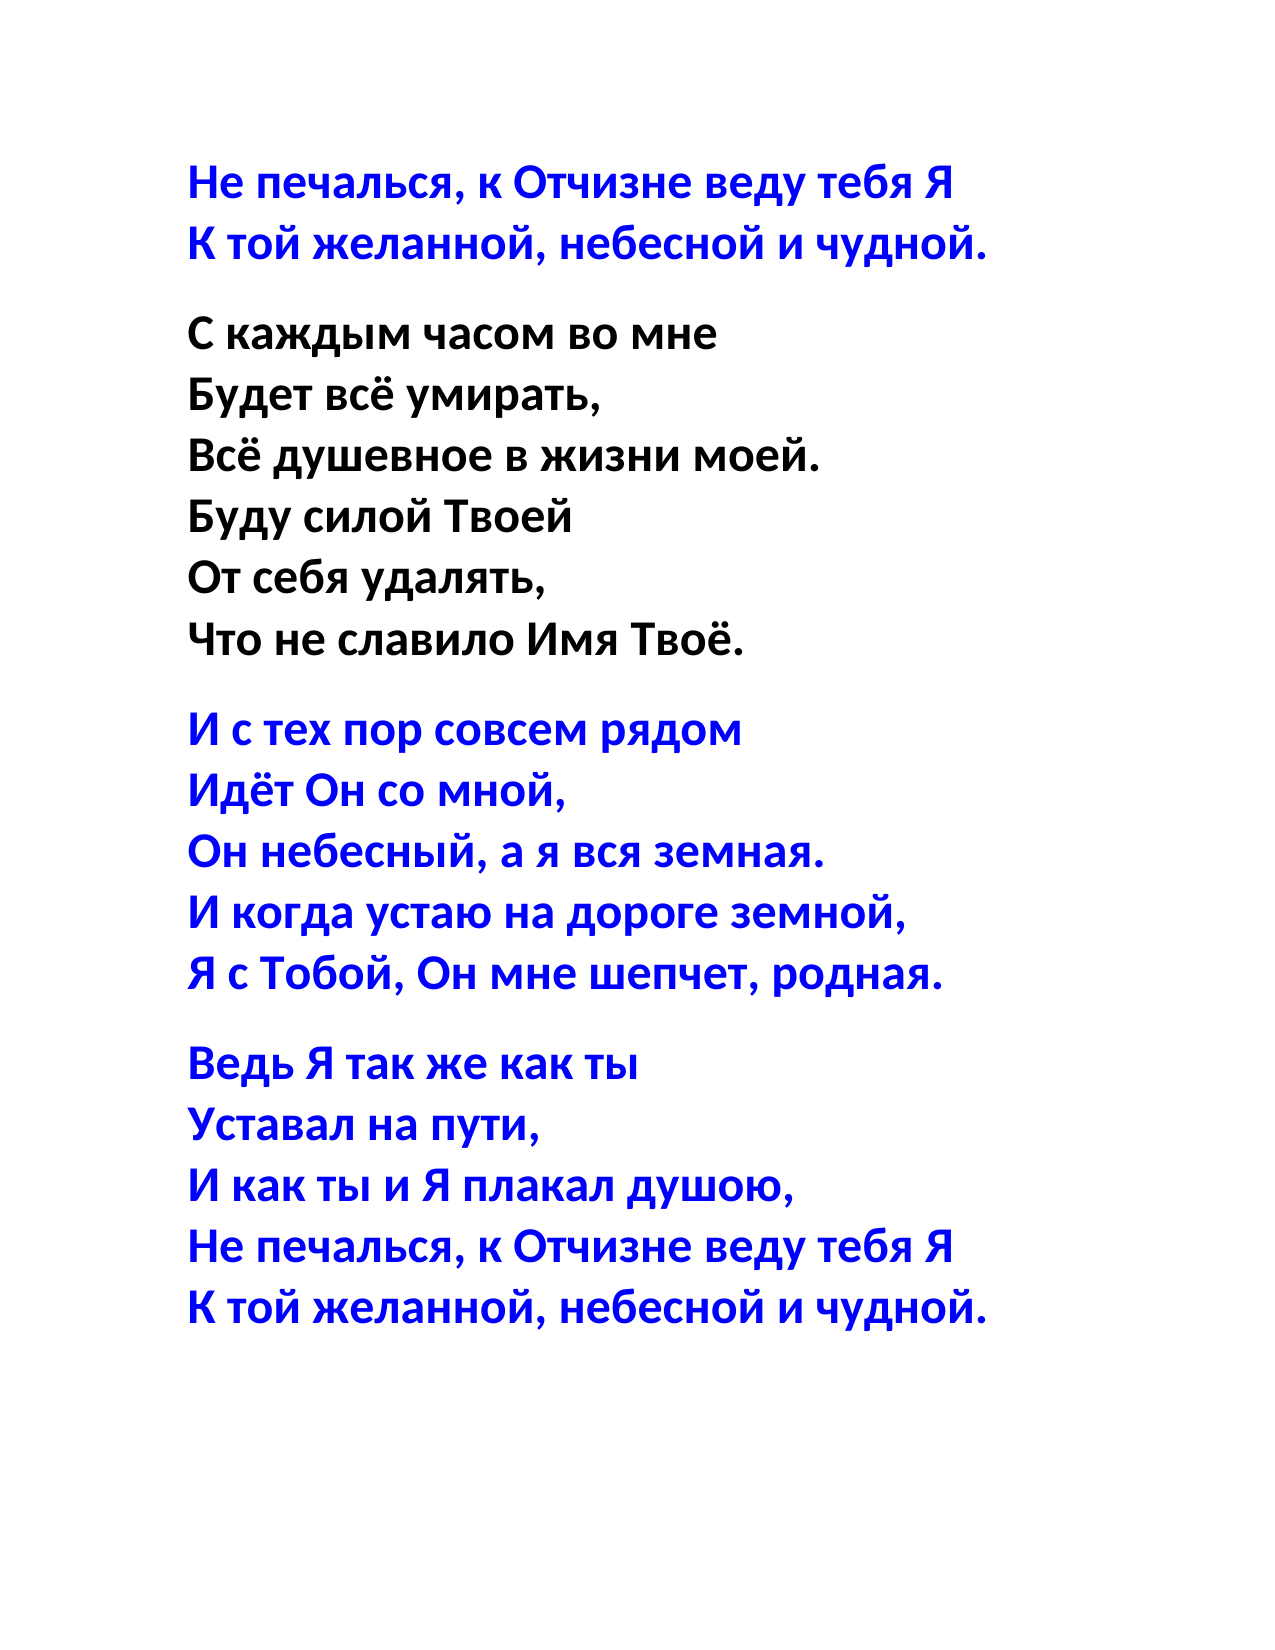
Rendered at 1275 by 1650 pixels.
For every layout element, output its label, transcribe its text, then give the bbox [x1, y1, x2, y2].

text С каждым часом во мне Будет всё умирать, Всё душевное в жизни моей. Буду силой Твоей Oт себя удалять, Что не славило Имя Твоё. [187, 301, 1087, 667]
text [187, 150, 1087, 272]
text И с тех пор совсем рядом Идёт Он со мной, Он небесный, а я вся земная. И когда устаю на дороге земной, Я с Тобой, Он мне шепчет, родная. [187, 697, 1087, 1002]
text Ведь Я так же как ты Уставал на пути, И как ты и Я плакал душою, Не печалься, к Oтчизне веду тебя Я К той желанной, небесной и чудной. [187, 1031, 1087, 1336]
